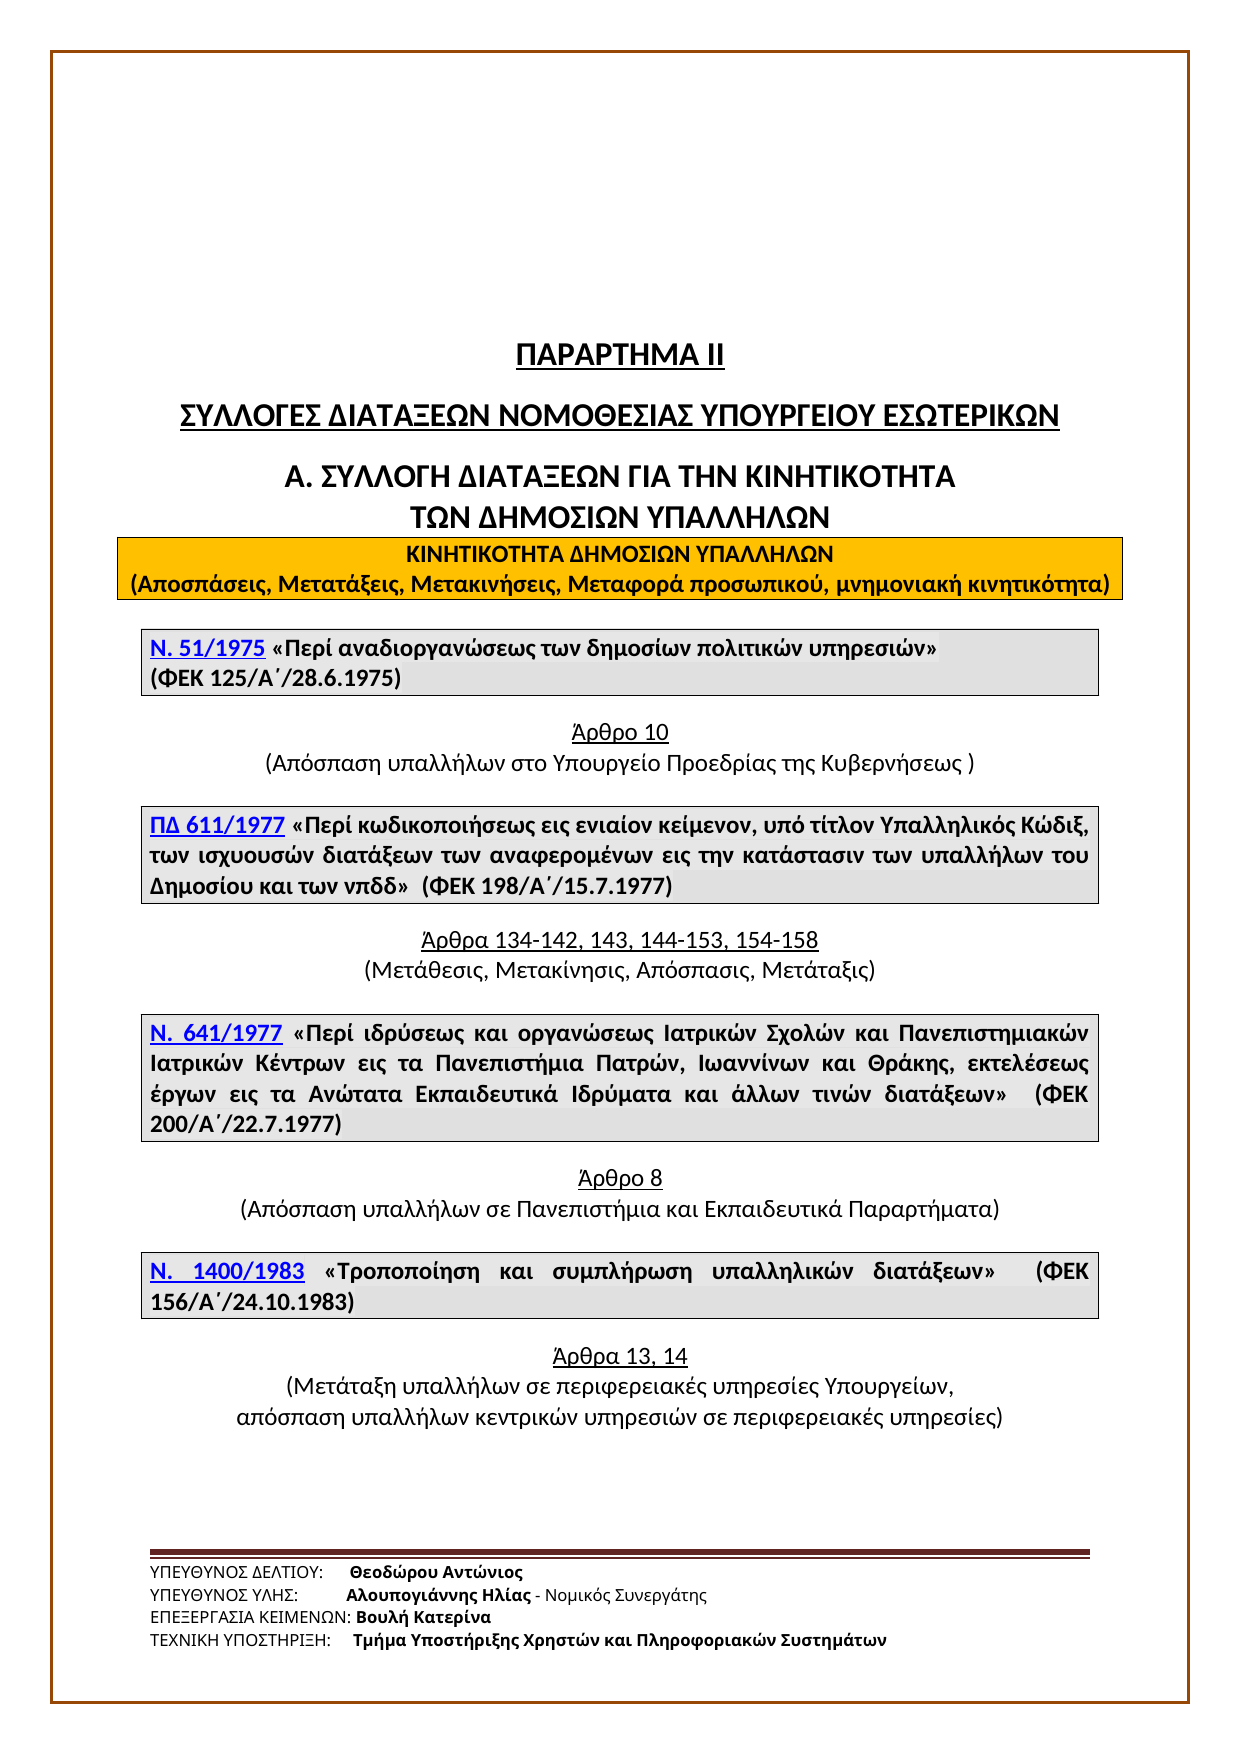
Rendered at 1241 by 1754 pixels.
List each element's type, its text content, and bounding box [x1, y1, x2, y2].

text ΠΑΡΑΡΤΗΜΑ II [150, 333, 1090, 374]
text Άρθρο 10 [150, 716, 1090, 747]
text Ν. 1400/1983 «Τροποποίηση και συμπλήρωση υπαλληλικών διατάξεων» (ΦΕΚ 156/Α΄/24.10.1983) [142, 1253, 1098, 1318]
text (Μετάθεσις, Μετακίνησις, Απόσπασις, Μετάταξις) [150, 954, 1090, 985]
text Α. ΣΥΛΛΟΓΗ ΔΙΑΤΑΞΕΩΝ ΓΙΑ ΤΗΝ ΚΙΝΗΤΙΚΟΤΗΤΑ [150, 455, 1090, 496]
text Ν. 51/1975 «Περί αναδιοργανώσεως των δημοσίων πολιτικών υπηρεσιών» [142, 630, 1098, 659]
text (Μετάταξη υπαλλήλων σε περιφερειακές υπηρεσίες Υπουργείων, [150, 1370, 1090, 1401]
text Άρθρο 8 [150, 1162, 1090, 1193]
text (ΦΕΚ 125/Α΄/28.6.1975) [142, 659, 1098, 695]
text (Απόσπαση υπαλλήλων σε Πανεπιστήμια και Εκπαιδευτικά Παραρτήματα) [150, 1193, 1090, 1223]
text ΤΩΝ ΔΗΜΟΣΙΩΝ ΥΠΑΛΛΗΛΩΝ [150, 496, 1090, 537]
text ΣΥΛΛΟΓΕΣ ΔΙΑΤΑΞΕΩΝ ΝΟΜΟΘΕΣΙΑΣ ΥΠΟΥΡΓΕΙΟΥ ΕΣΩΤΕΡΙΚΩΝ [150, 394, 1090, 435]
text (Απόσπαση υπαλλήλων στο Υπουργείο Προεδρίας της Κυβερνήσεως ) [150, 747, 1090, 777]
text απόσπαση υπαλλήλων κεντρικών υπηρεσιών σε περιφερειακές υπηρεσίες) [150, 1401, 1090, 1431]
text Άρθρα 13, 14 [150, 1340, 1090, 1370]
table_header ΚΙΝΗΤΙΚΟΤΗΤΑ ΔΗΜΟΣΙΩΝ ΥΠΑΛΛΗΛΩΝ (Αποσπάσεις, Μετατάξεις, Μετακινήσεις, Μεταφορά προσωπικού, μνημονιακή κινητικότητα) [118, 538, 1122, 599]
text ΠΔ 611/1977 «Περί κωδικοποιήσεως εις ενιαίον κείμενον, υπό τίτλον Υπαλληλικός Κώδιξ, των ισχυουσών διατάξεων των αναφερομένων εις την κατάστασιν των υπαλλήλων του Δημοσίου και των νπδδ» (ΦΕΚ 198/Α΄/15.7.1977) [142, 807, 1098, 903]
text Ν. 641/1977 «Περί ιδρύσεως και οργανώσεως Ιατρικών Σχολών και Πανεπιστημιακών Ιατρικών Κέντρων εις τα Πανεπιστήμια Πατρών, Ιωαννίνων και Θράκης, εκτελέσεως έργων εις τα Ανώτατα Εκπαιδευτικά Ιδρύματα και άλλων τινών διατάξεων» (ΦΕΚ 200/Α΄/22.7.1977) [142, 1015, 1098, 1141]
text Άρθρα 134-142, 143, 144-153, 154-158 [150, 924, 1090, 954]
